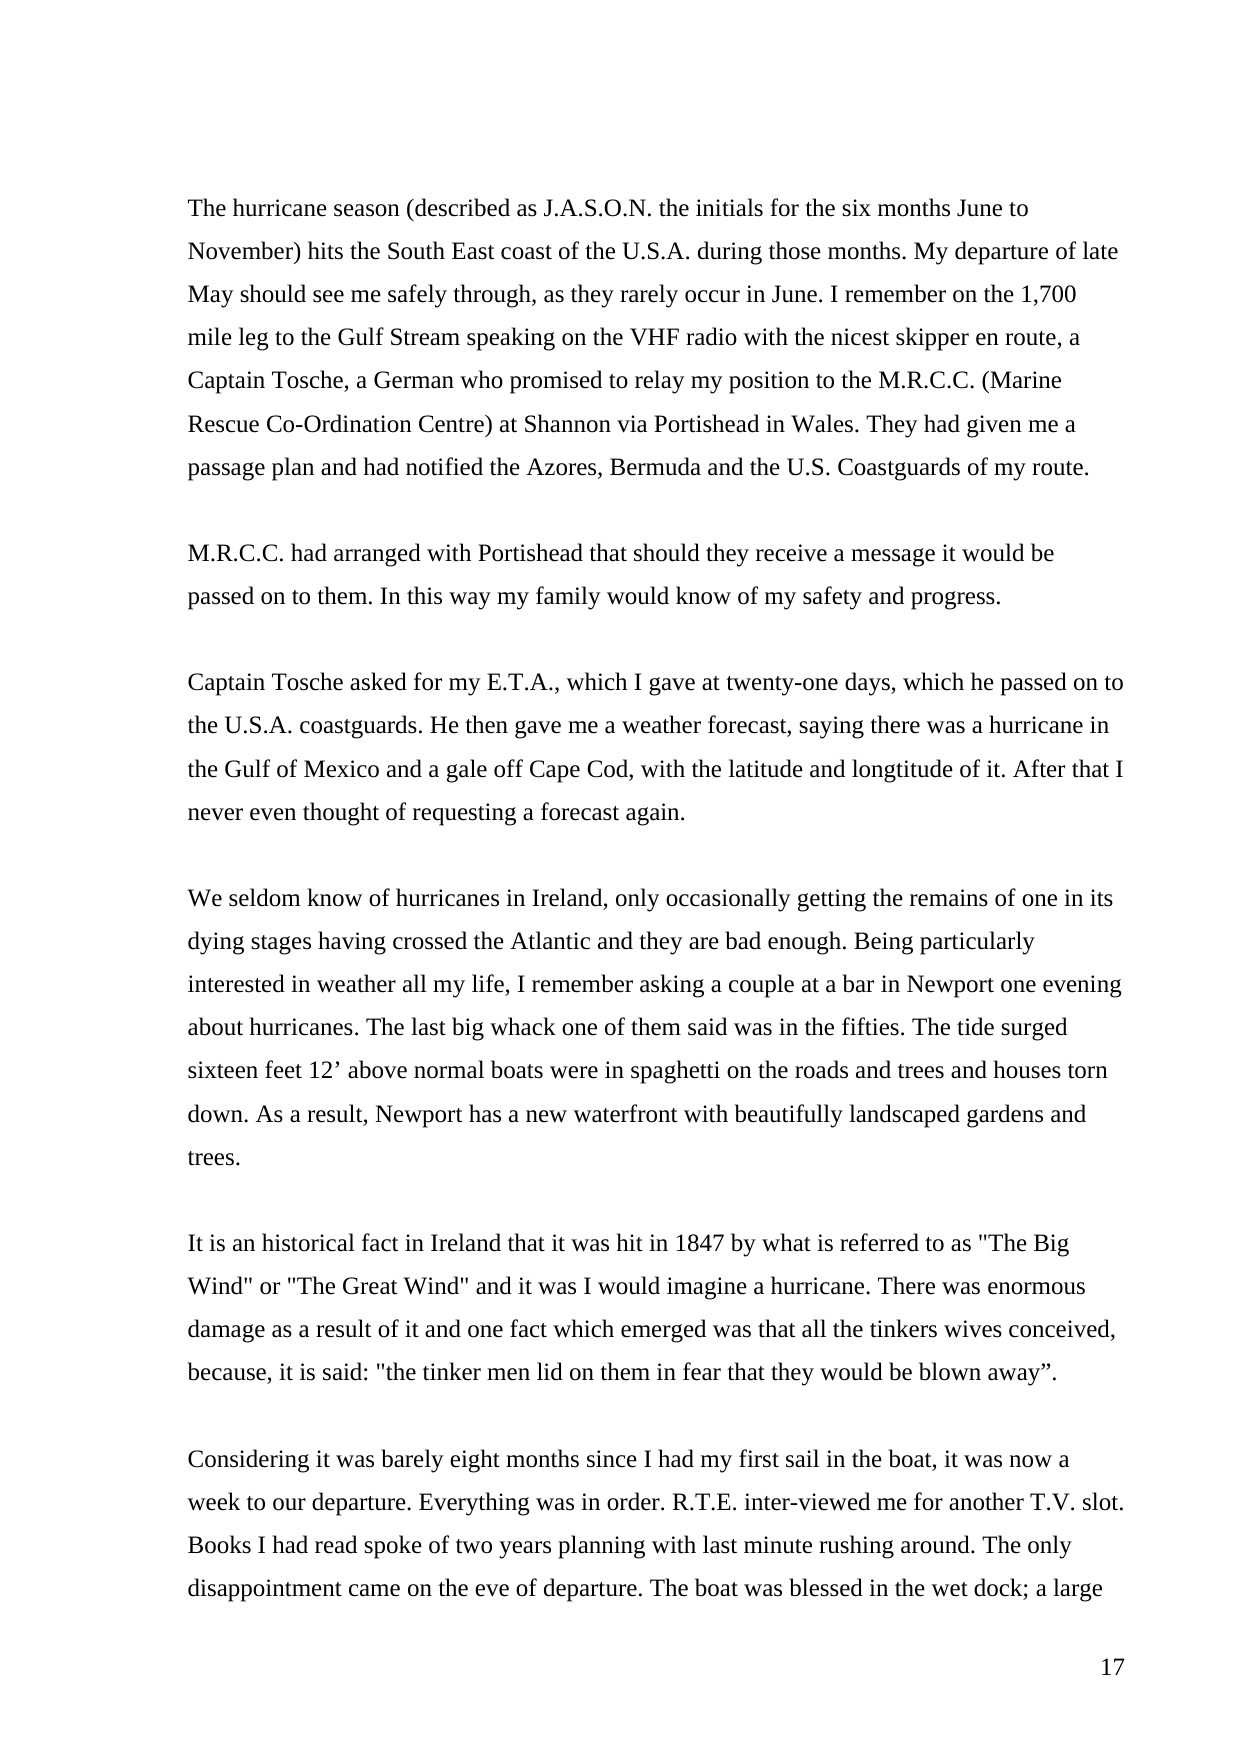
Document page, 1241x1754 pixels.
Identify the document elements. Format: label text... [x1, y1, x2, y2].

text We seldom know of hurricanes in , only occasionally getting the remains of one in its dying stages having crossed the and they are bad enough. Being particularly interested in weather all my life, I remember asking a couple at a bar in one evening about hurricanes. The last big whack one of them said was in the fifties. The tide surged sixteen feet 12’ above normal boats were in spaghetti on the roads and trees and houses torn down. As a result, has a new waterfront with beautifully landscaped gardens and trees. [187, 883, 1125, 1171]
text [187, 1444, 1125, 1602]
text M.R.C.C. had arranged with Portishead that should they receive a message it would be passed on to them. In this way my family would know of my safety and progress. [187, 538, 1125, 610]
text It is an historical fact in that it was hit in 1847 by what is referred to as "The Big Wind" or "The Great Wind" and it was I would imagine a hurricane. There was enormous damage as a result of it and one fact which emerged was that all the tinkers wives conceived, because, it is said: "the tinker men lid on them in fear that they would be blown away”. [187, 1228, 1125, 1386]
text Captain Tosche asked for my E.T.A., which I gave at twenty-one days, which he passed on to the coastguards. He then gave me a weather forecast, saying there was a hurricane in the Gulf of Mexico and a gale off Cape Cod, with the latitude and longtitude of it. After that I never even thought of requesting a forecast again. [187, 667, 1125, 826]
text The hurricane season (described as J.A.S.O.N. the initials for the six months June to November) hits the South East coast of the during those months. My departure of late May should see me safely through, as they rarely occur in June. I remember on the 1,700 mile leg to the Gulf Stream speaking on the VHF radio with the nicest skipper en route, a Captain Tosche, a German who promised to relay my position to the M.R.C.C. (Marine Rescue Co-Ordination Centre) at Shannon via Portishead in . They had given me a passage plan and had notified the Azores, and the U.S. Coastguards of my route. [187, 193, 1125, 481]
